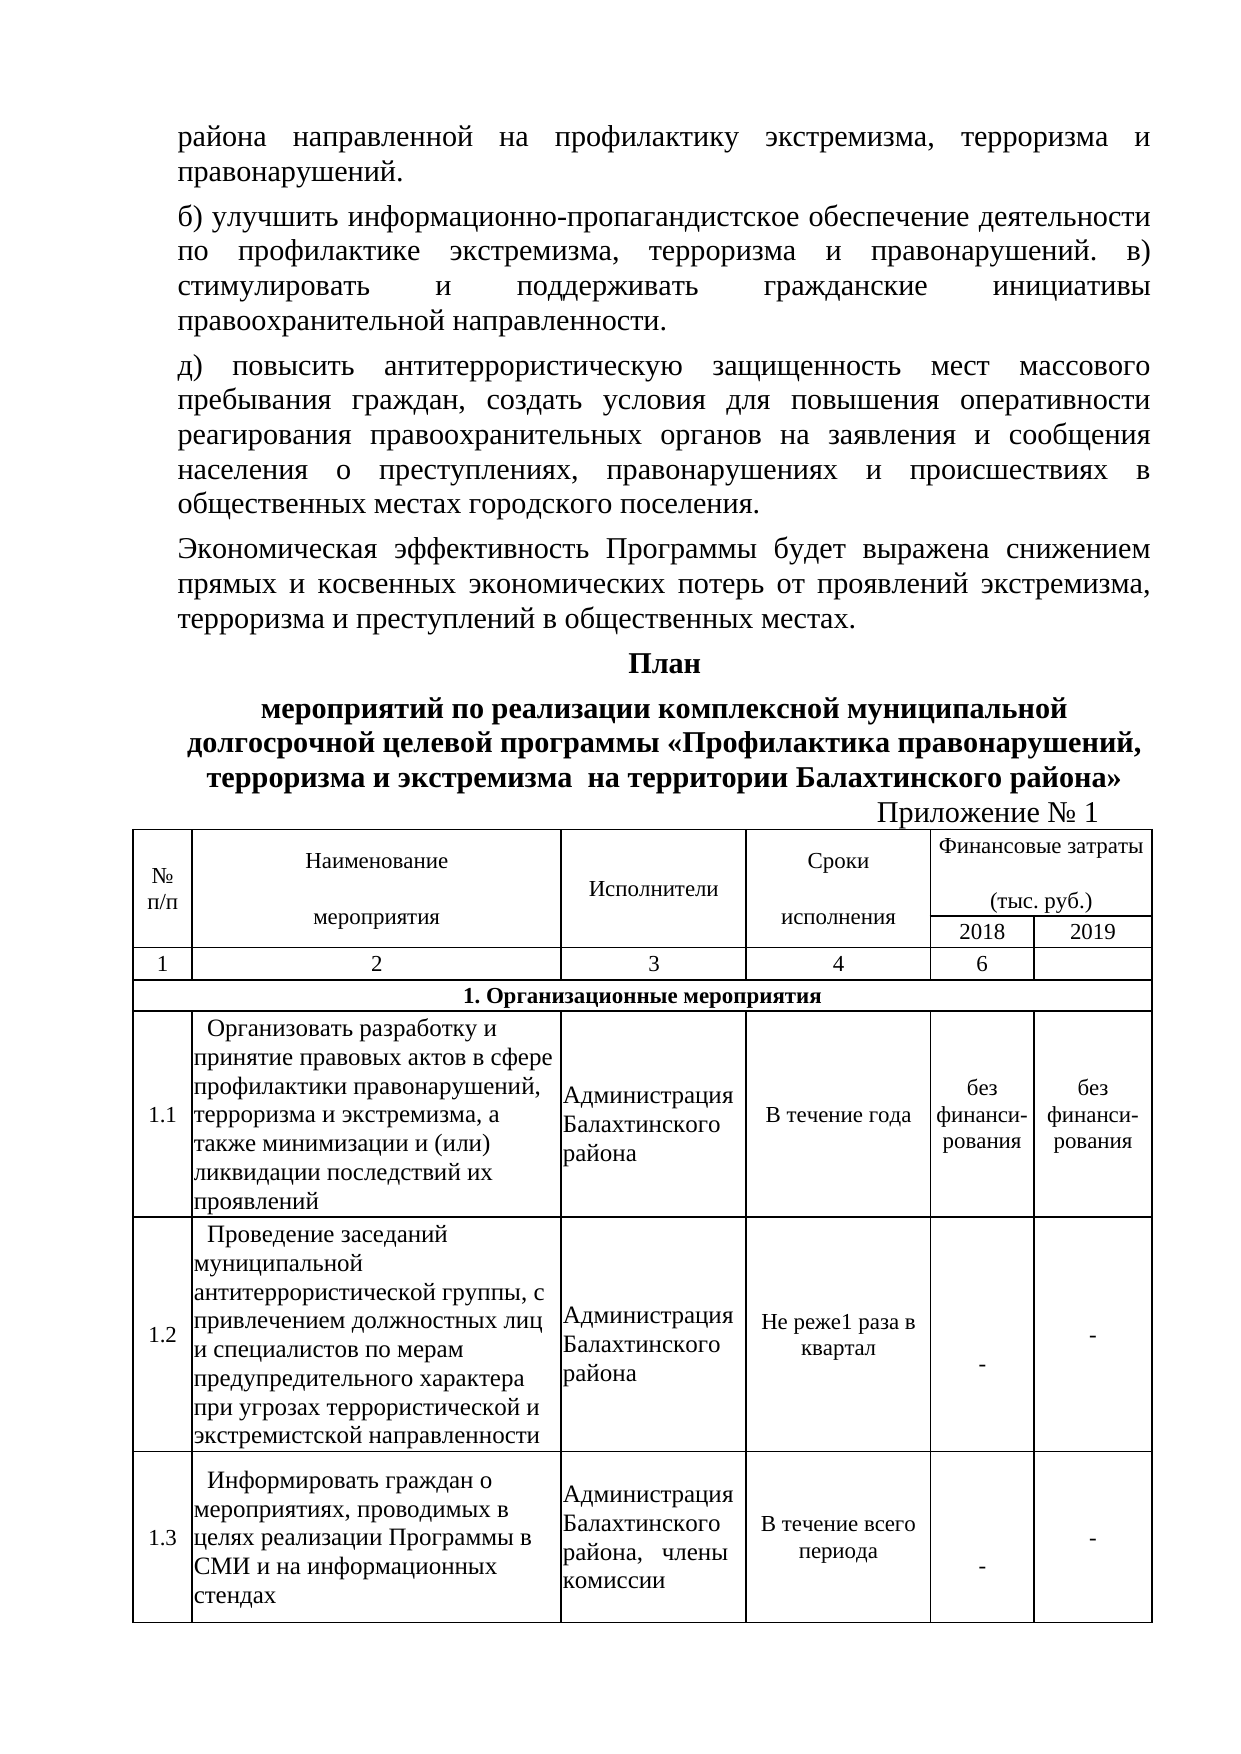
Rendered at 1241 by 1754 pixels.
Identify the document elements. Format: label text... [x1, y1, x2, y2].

table_cell 1.2 [134, 1218, 191, 1451]
table_cell Проведение заседаний муниципальной антитеррористической группы, с привлечением должностных лиц и специалистов по мерам предупредительного характера при угрозах террористической и экстремистской направленности [193, 1218, 560, 1451]
table_header Наименование мероприятия [193, 830, 560, 946]
table_cell 1.3 [134, 1452, 191, 1621]
table_cell Администрация Балахтинского района [562, 1218, 745, 1451]
table_cell Организовать разработку и принятие правовых актов в сфере профилактики правонарушений, терроризма и экстремизма, а также минимизации и (или) ликвидации последствий их проявлений [193, 1012, 560, 1216]
text д) повысить антитеррористическую защищенность мест массового пребывания граждан, создать условия для повышения оперативности реагирования правоохранительных органов на заявления и сообщения населения о преступлениях, правонарушениях и происшествиях в общественных местах городского поселения. [177, 347, 1152, 520]
text План [177, 645, 1152, 680]
text мероприятий по реализации комплексной муниципальной долгосрочной целевой программы «Профилактика правонарушений, терроризма и экстремизма на территории Балахтинского района» [177, 690, 1152, 794]
text б) улучшить информационно-пропагандистское обеспечение деятельности по профилактике экстремизма, терроризма и правонарушений. в) стимулировать и поддерживать гражданские инициативы правоохранительной направленности. [177, 198, 1152, 337]
table_cell 1.1 [134, 1012, 191, 1216]
table_cell В течение всего периода [747, 1452, 930, 1621]
text Экономическая эффективность Программы будет выражена снижением прямых и косвенных экономических потерь от проявлений экстремизма, терроризма и преступлений в общественных местах. [177, 531, 1152, 635]
table_cell - [931, 1218, 1033, 1451]
table_cell 1 [134, 948, 191, 979]
table_header Финансовые затраты (тыс. руб.) [931, 830, 1151, 915]
table_header Сроки исполнения [747, 830, 930, 946]
table_cell без финанси-рования [1035, 1012, 1151, 1216]
table_cell - [1035, 1218, 1151, 1451]
table_header Исполнители [562, 830, 745, 946]
table_cell 4 [747, 948, 930, 979]
table_cell 3 [562, 948, 745, 979]
table_cell - [1035, 1452, 1151, 1621]
table_cell 2 [193, 948, 560, 979]
table_cell 2019 [1035, 917, 1151, 946]
table_cell Администрация Балахтинского района [562, 1012, 745, 1216]
table_cell 2018 [931, 917, 1033, 946]
text Приложение № 1 [177, 794, 1152, 829]
table_cell 6 [931, 948, 1033, 979]
table_cell Администрация Балахтинского района, члены комиссии [562, 1452, 745, 1621]
table_cell Информировать граждан о мероприятиях, проводимых в целях реализации Программы в СМИ и на информационных стендах [193, 1452, 560, 1621]
table_cell [1035, 948, 1151, 979]
table_cell без финанси-рования [931, 1012, 1033, 1216]
table_cell Не реже1 раза в квартал [747, 1218, 930, 1451]
table_cell 1. Организационные мероприятия [134, 981, 1151, 1010]
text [177, 118, 1152, 187]
table_header № п/п [134, 830, 191, 946]
table_cell В течение года [747, 1012, 930, 1216]
table_cell - [931, 1452, 1033, 1621]
